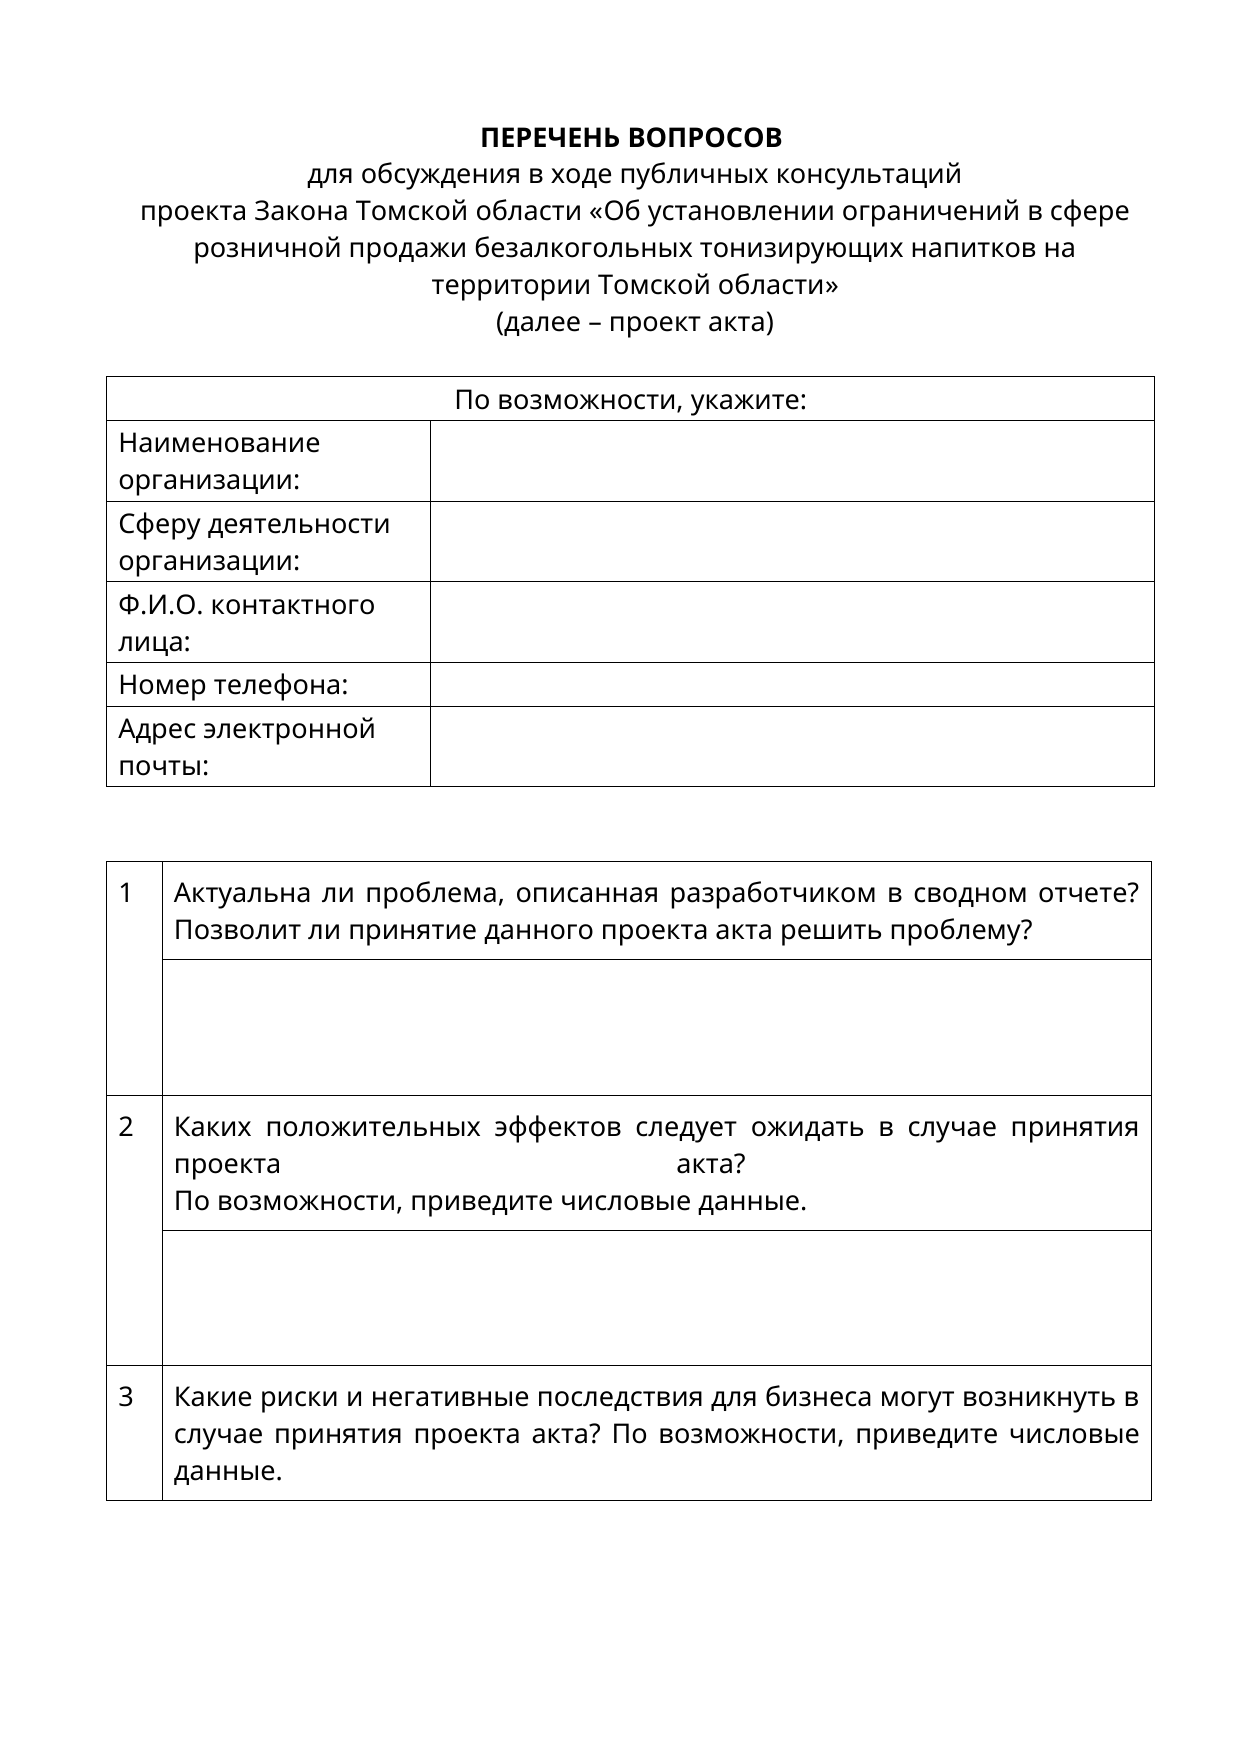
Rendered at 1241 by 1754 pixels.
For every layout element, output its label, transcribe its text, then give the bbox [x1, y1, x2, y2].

table_cell 2 [107, 1096, 162, 1365]
text ПЕРЕЧЕНЬ ВОПРОСОВ для обсуждения в ходе публичных консультаций [118, 118, 1152, 192]
table_cell Каких положительных эффектов следует ожидать в случае принятия проекта акта? По возможности, приведите числовые данные. [163, 1096, 1151, 1230]
table_cell Адрес электронной почты: [107, 707, 430, 786]
table_cell [163, 960, 1151, 1094]
table_cell [431, 502, 1154, 581]
table_cell [431, 582, 1154, 662]
table_header Актуальна ли проблема, описанная разработчиком в сводном отчете? Позволит ли принятие данного проекта акта решить проблему? [163, 862, 1151, 959]
table_cell Номер телефона: [107, 663, 430, 706]
table_header По возможности, укажите: [107, 377, 1154, 420]
table_cell Какие риски и негативные последствия для бизнеса могут возникнуть в случае принятия проекта акта? По возможности, приведите числовые данные. [163, 1366, 1151, 1500]
table_cell [431, 663, 1154, 706]
table_cell 3 [107, 1366, 162, 1500]
text (далее – проект акта) [118, 302, 1152, 339]
table_cell [431, 421, 1154, 501]
table_cell Наименование организации: [107, 421, 430, 501]
table_cell [163, 1231, 1151, 1365]
table_header 1 [107, 862, 162, 1094]
table_cell Сферу деятельности организации: [107, 502, 430, 581]
text проекта Закона Томской области «Об установлении ограничений в сфере розничной продажи безалкогольных тонизирующих напитков на территории Томской области» [118, 192, 1152, 302]
table_cell [431, 707, 1154, 786]
table_cell Ф.И.О. контактного лица: [107, 582, 430, 662]
